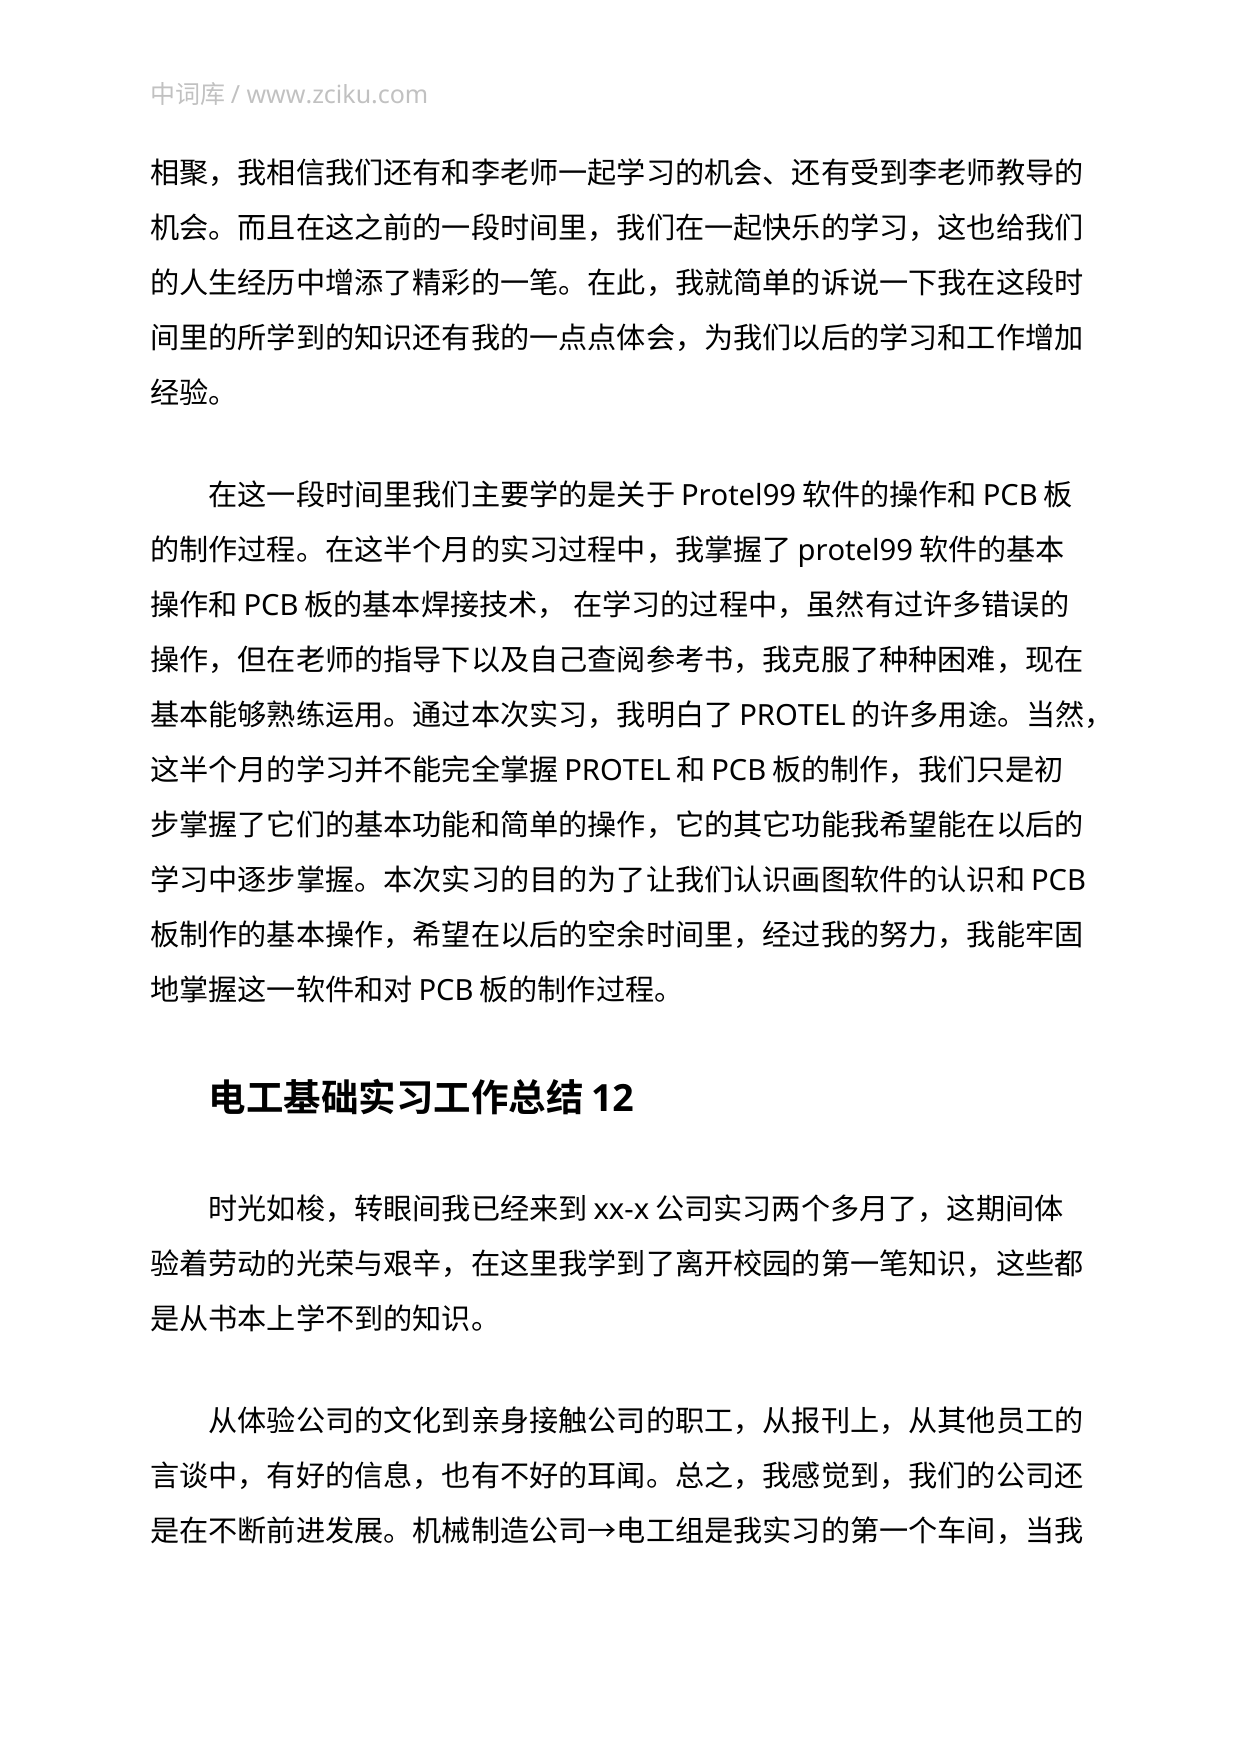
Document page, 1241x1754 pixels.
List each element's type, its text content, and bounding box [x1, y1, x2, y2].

text 时光如梭，转眼间我已经来到xx-x公司实习两个多月了，这期间体验着劳动的光荣与艰辛，在这里我学到了离开校园的第一笔知识，这些都是从书本上学不到的知识。 [150, 1186, 1090, 1338]
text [150, 1397, 1090, 1549]
text 电工基础实习工作总结12 [150, 1068, 1090, 1122]
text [150, 150, 1090, 412]
text 在这一段时间里我们主要学的是关于Protel99软件的操作和PCB板的制作过程。在这半个月的实习过程中，我掌握了protel99软件的基本操作和PCB板的基本焊接技术， 在学习的过程中，虽然有过许多错误的操作，但在老师的指导下以及自己查阅参考书，我克服了种种困难，现在基本能够熟练运用。通过本次实习，我明白了PROTEL的许多用途。当然，这半个月的学习并不能完全掌握PROTEL和PCB板的制作，我们只是初步掌握了它们的基本功能和简单的操作，它的其它功能我希望能在以后的学习中逐步掌握。本次实习的目的为了让我们认识画图软件的认识和PCB板制作的基本操作，希望在以后的空余时间里，经过我的努力，我能牢固地掌握这一软件和对PCB板的制作过程。 [150, 471, 1090, 1008]
